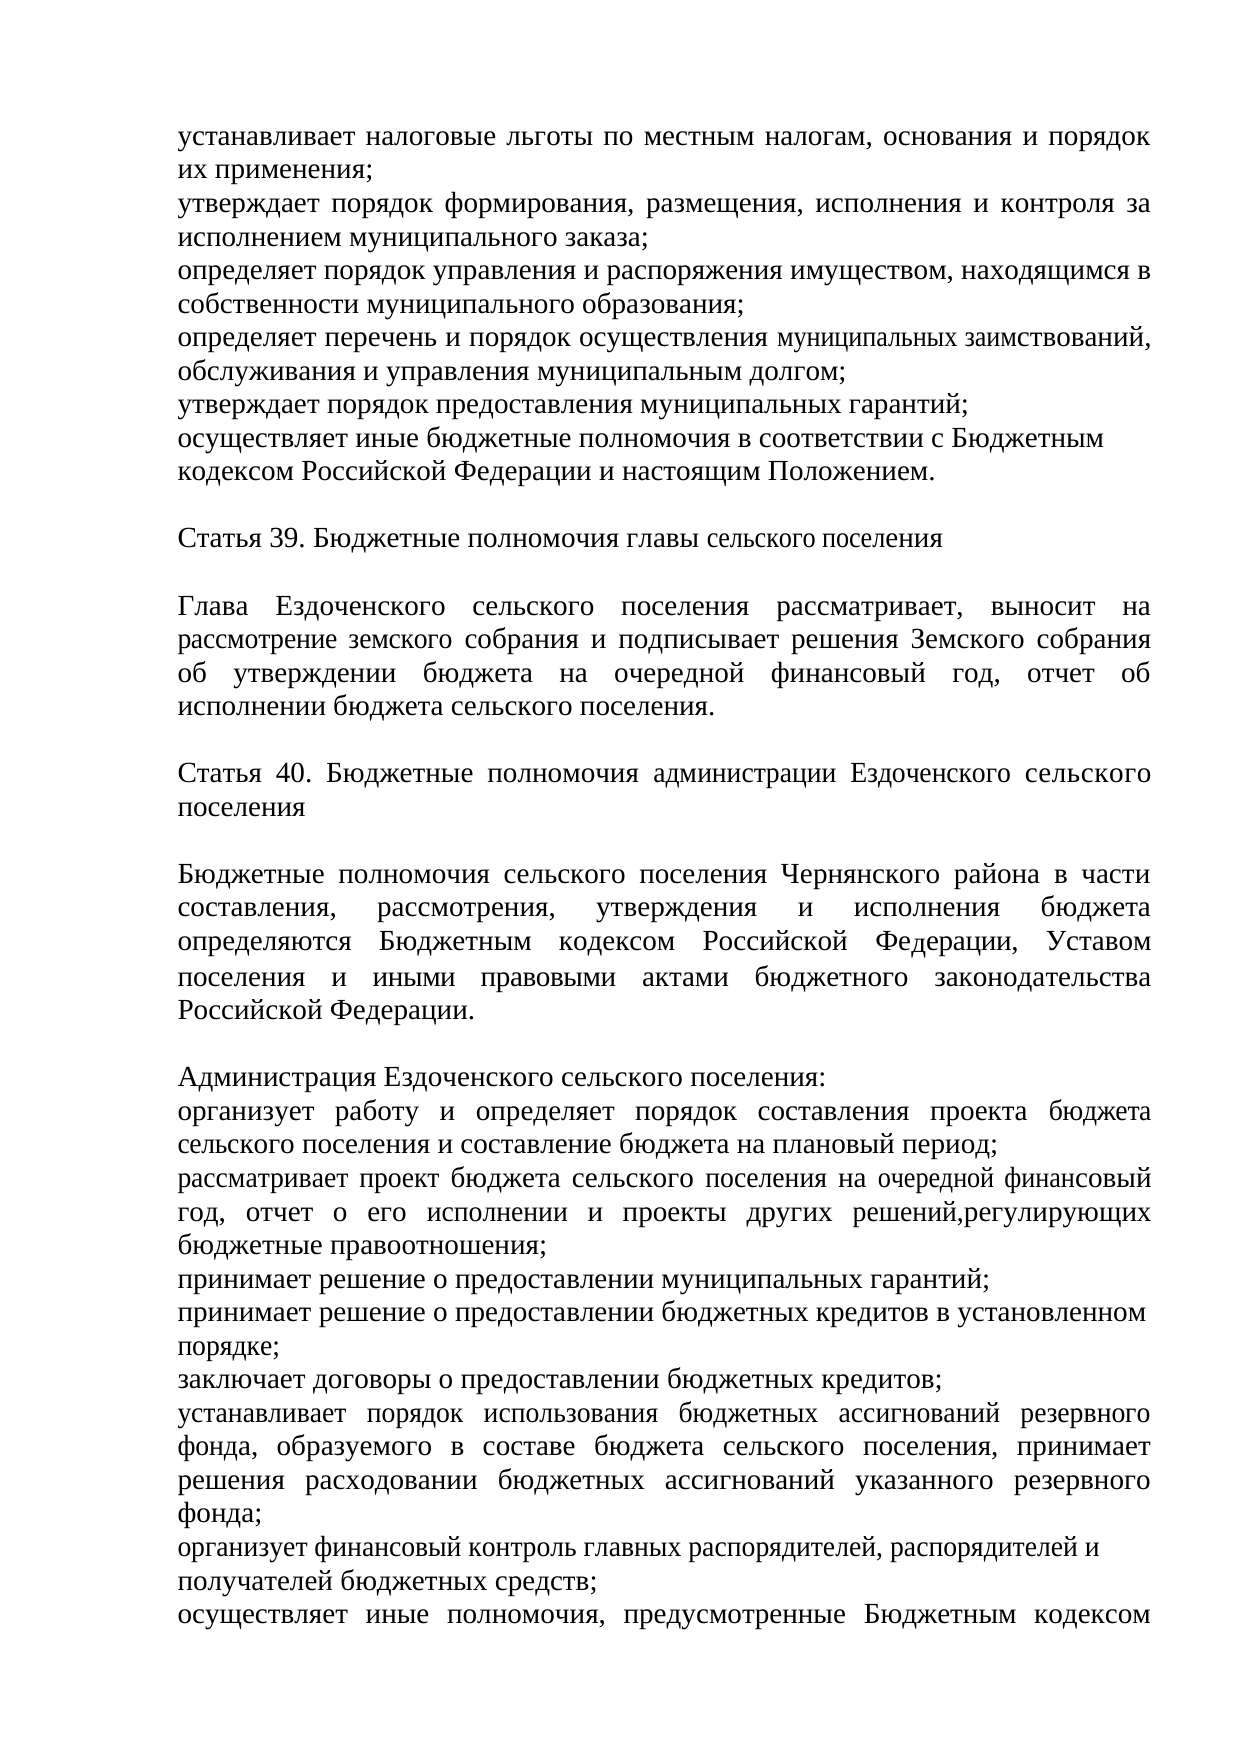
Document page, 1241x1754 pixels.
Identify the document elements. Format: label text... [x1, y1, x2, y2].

text утверждает порядок предоставления муниципальных гарантий; [177, 386, 1152, 420]
text Бюджетные полномочия сельского поселения Чернянского района в части составления, рассмотрения, утверждения и исполнения бюджета определяются Бюджетным кодексом Российской Федерации, Уставом поселения и иными правовыми актами бюджетного законодательства Российской Федерации. [177, 856, 1152, 1026]
text Администрация Ездоченского сельского поселения: [177, 1059, 1152, 1093]
text утверждает порядок формирования, размещения, исполнения и контроля за исполнением муниципального заказа; [177, 185, 1152, 252]
text Глава Ездоченского сельского поселения рассматривает, выносит на рассмотрение земского собрания и подписывает решения Земского собрания об утверждении бюджета на очередной финансовый год, отчет об исполнении бюджета сельского поселения. [177, 588, 1152, 722]
text осуществляет иные бюджетные полномочия в соответствии с Бюджетным [177, 420, 1152, 453]
text организует финансовый контроль главных распорядителей, распорядителей и [177, 1529, 1152, 1563]
text получателей бюджетных средств; [177, 1563, 1152, 1596]
text кодексом Российской Федерации и настоящим Положением. [177, 453, 1152, 487]
text определяет перечень и порядок осуществления муниципальных заимствований, обслуживания и управления муниципальным долгом; [177, 319, 1152, 386]
text принимает решение о предоставлении бюджетных кредитов в установленном [177, 1294, 1152, 1328]
text определяет порядок управления и распоряжения имуществом, находящимся в собственности муниципального образования; [177, 252, 1152, 319]
text заключает договоры о предоставлении бюджетных кредитов; [177, 1361, 1152, 1395]
text Статья 40. Бюджетные полномочия администрации Ездоченского сельского поселения [177, 755, 1152, 822]
text принимает решение о предоставлении муниципальных гарантий; [177, 1261, 1152, 1294]
text Статья 39. Бюджетные полномочия главы сельского поселения [177, 521, 1152, 554]
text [177, 1596, 1152, 1630]
text порядке; [177, 1328, 1152, 1361]
text рассматривает проект бюджета сельского поселения на очередной финансовый год, отчет о его исполнении и проекты других решений,регулирующих бюджетные правоотношения; [177, 1160, 1152, 1261]
text организует работу и определяет порядок составления проекта бюджета сельского поселения и составление бюджета на плановый период; [177, 1093, 1152, 1160]
text устанавливает налоговые льготы по местным налогам, основания и порядок их применения; [177, 118, 1152, 185]
text устанавливает порядок использования бюджетных ассигнований резервного фонда, образуемого в составе бюджета сельского поселения, принимает решения расходовании бюджетных ассигнований указанного резервного фонда; [177, 1395, 1152, 1529]
